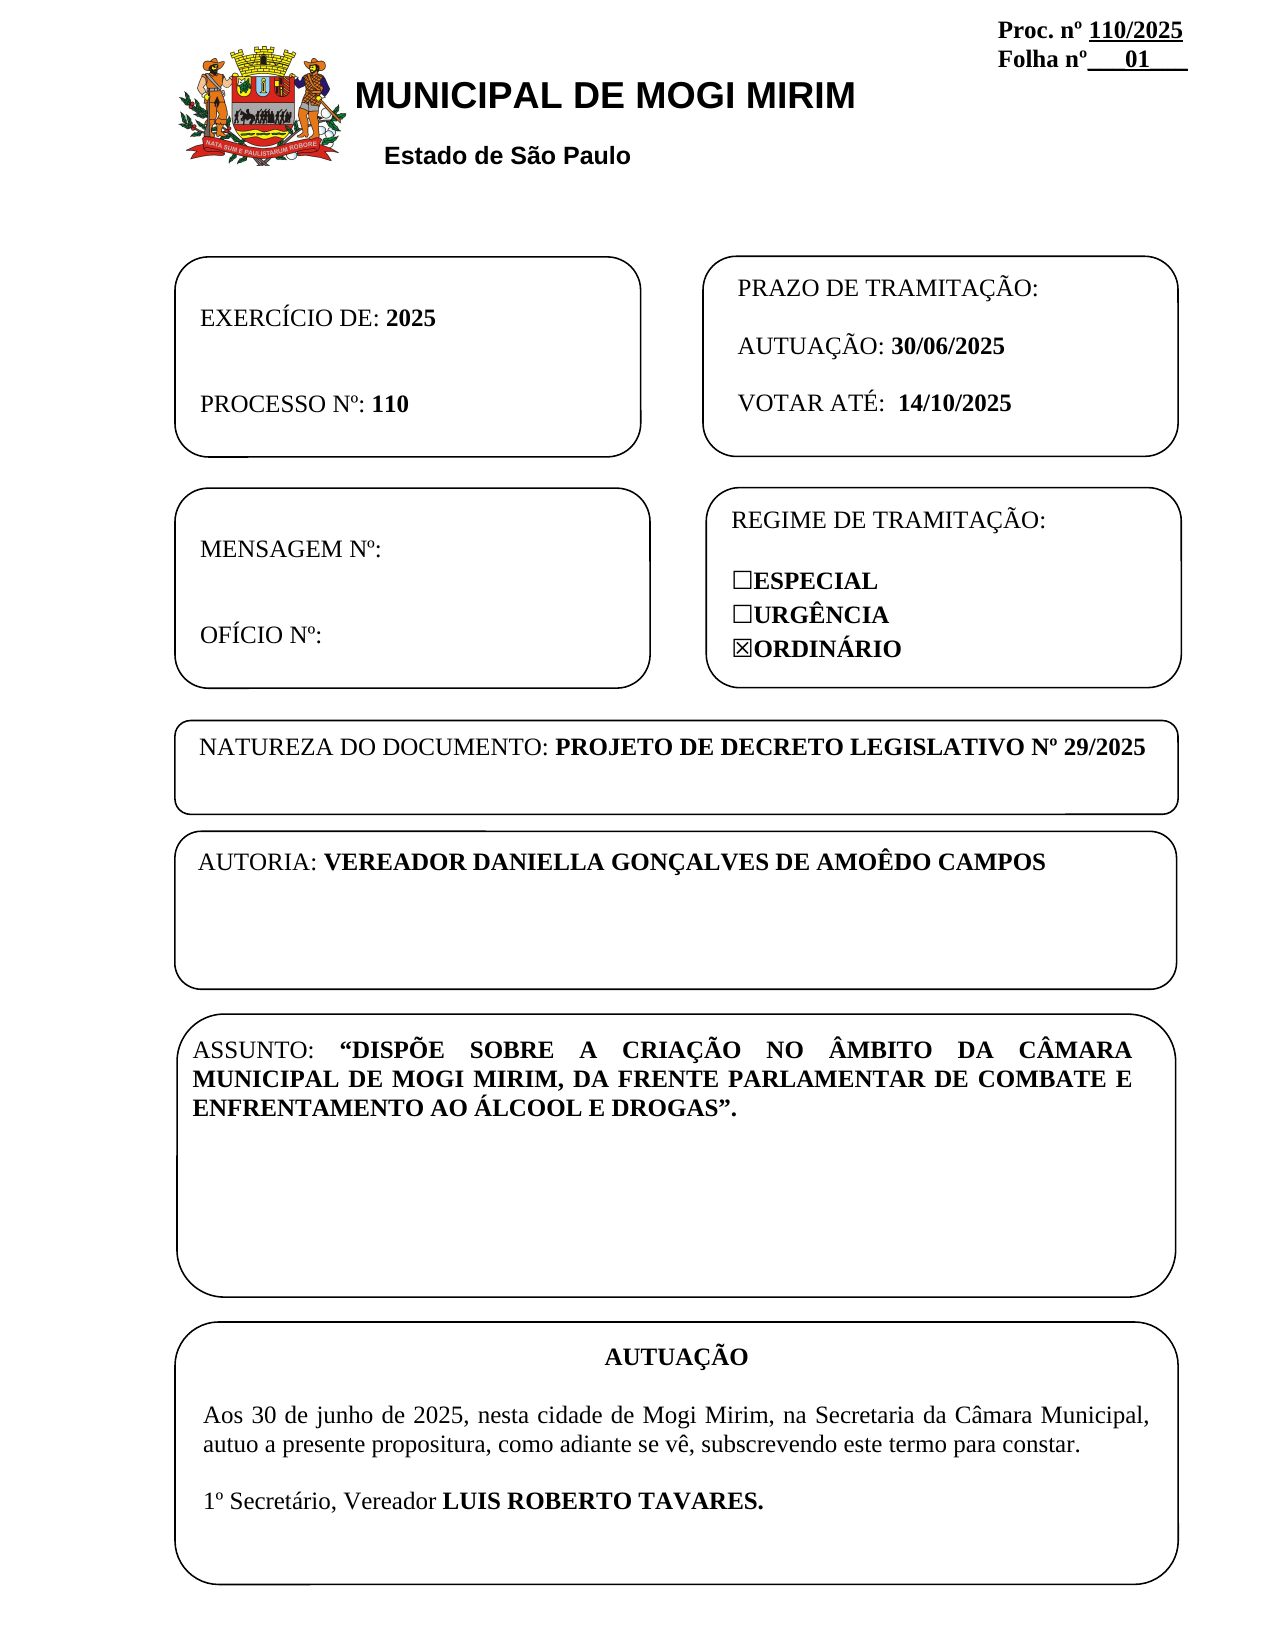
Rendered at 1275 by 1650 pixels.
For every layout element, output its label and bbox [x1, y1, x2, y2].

picture [177, 46, 347, 165]
